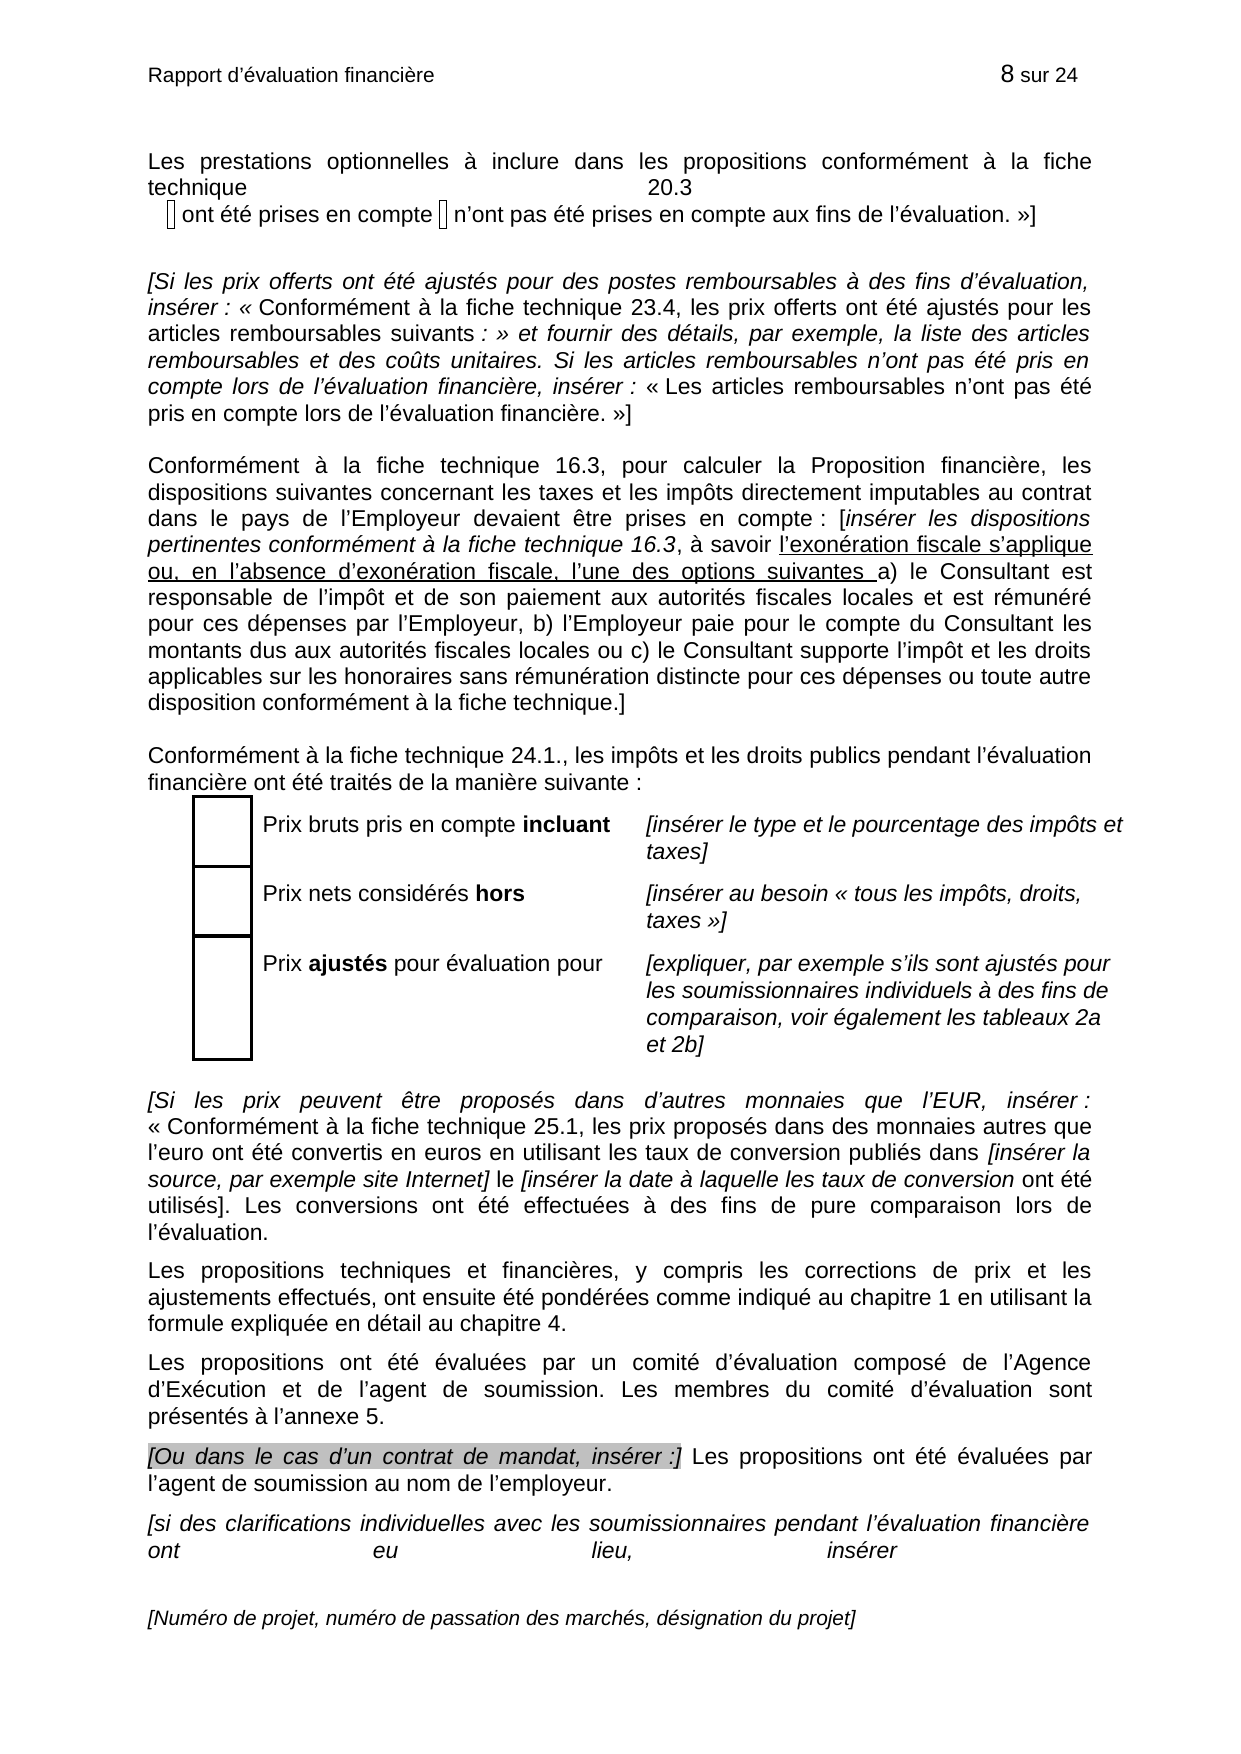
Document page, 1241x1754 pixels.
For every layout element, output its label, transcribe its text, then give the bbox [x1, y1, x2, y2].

text Les prestations optionnelles à inclure dans les propositions conformément à la fiche technique 20.3 ont été prises en compte n’ont pas été prises en compte aux fins de l’évaluation. »] [148, 148, 1092, 229]
text Conformément à la fiche technique 16.3, pour calculer la Proposition financière, les dispositions suivantes concernant les taxes et les impôts directement imputables au contrat dans le pays de l’Employeur devaient être prises en compte : [insérer les dispositions pertinentes conformément à la fiche technique 16.3, à savoir l’exonération fiscale s’applique ou, en l’absence d’exonération fiscale, l’une des options suivantes a) le Consultant est responsable de l’impôt et de son paiement aux autorités fiscales locales et est rémunéré pour ces dépenses par l’Employeur, b) l’Employeur paie pour le compte du Consultant les montants dus aux autorités fiscales locales ou c) le Consultant supporte l’impôt et les droits applicables sur les honoraires sans rémunération distincte pour ces dépenses ou toute autre disposition conformément à la fiche technique.] [148, 452, 1092, 716]
text Conformément à la fiche technique 24.1., les impôts et les droits publics pendant l’évaluation financière ont été traités de la manière suivante : [148, 742, 1092, 795]
table_cell Prix nets considérés hors [253, 865, 635, 934]
table_cell [expliquer, par exemple s’ils sont ajustés pour les soumissionnaires individuels à des fins de comparaison, voir également les tableaux 2a et 2b] [635, 934, 1138, 1058]
text [Ou dans le cas d’un contrat de mandat, insérer :] Les propositions ont été évaluées par l’agent de soumission au nom de l’employeur. [148, 1443, 1092, 1497]
text [Si les prix offerts ont été ajustés pour des postes remboursables à des fins d’évaluation, insérer : « Conformément à la fiche technique 23.4, les prix offerts ont été ajustés pour les articles remboursables suivants : » et fournir des détails, par exemple, la liste des articles remboursables et des coûts unitaires. Si les articles remboursables n’ont pas été pris en compte lors de l’évaluation financière, insérer : « Les articles remboursables n’ont pas été pris en compte lors de l’évaluation financière. »] [148, 268, 1092, 426]
table_cell [insérer au besoin « tous les impôts, droits, taxes »] [635, 865, 1138, 934]
table_cell [195, 868, 250, 934]
table_cell [195, 938, 250, 1058]
text Les propositions techniques et financières, y compris les corrections de prix et les ajustements effectués, ont ensuite été pondérées comme indiqué au chapitre 1 en utilisant la formule expliquée en détail au chapitre 4. [148, 1257, 1092, 1336]
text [148, 1509, 1092, 1563]
text [Si les prix peuvent être proposés dans d’autres monnaies que l’EUR, insérer : « Conformément à la fiche technique 25.1, les prix proposés dans des monnaies autres que l’euro ont été convertis en euros en utilisant les taux de conversion publiés dans [insérer la source, par exemple site Internet] le [insérer la date à laquelle les taux de conversion ont été utilisés]. Les conversions ont été effectuées à des fins de pure comparaison lors de l’évaluation. [148, 1087, 1092, 1245]
table_header [insérer le type et le pourcentage des impôts et taxes] [635, 795, 1138, 864]
table_header Prix bruts pris en compte incluant [253, 795, 635, 864]
table_cell Prix ajustés pour évaluation pour [253, 934, 635, 1058]
table_header [195, 798, 250, 864]
text Les propositions ont été évaluées par un comité d’évaluation composé de l’Agence d’Exécution et de l’agent de soumission. Les membres du comité d’évaluation sont présentés à l’annexe 5. [148, 1349, 1092, 1430]
